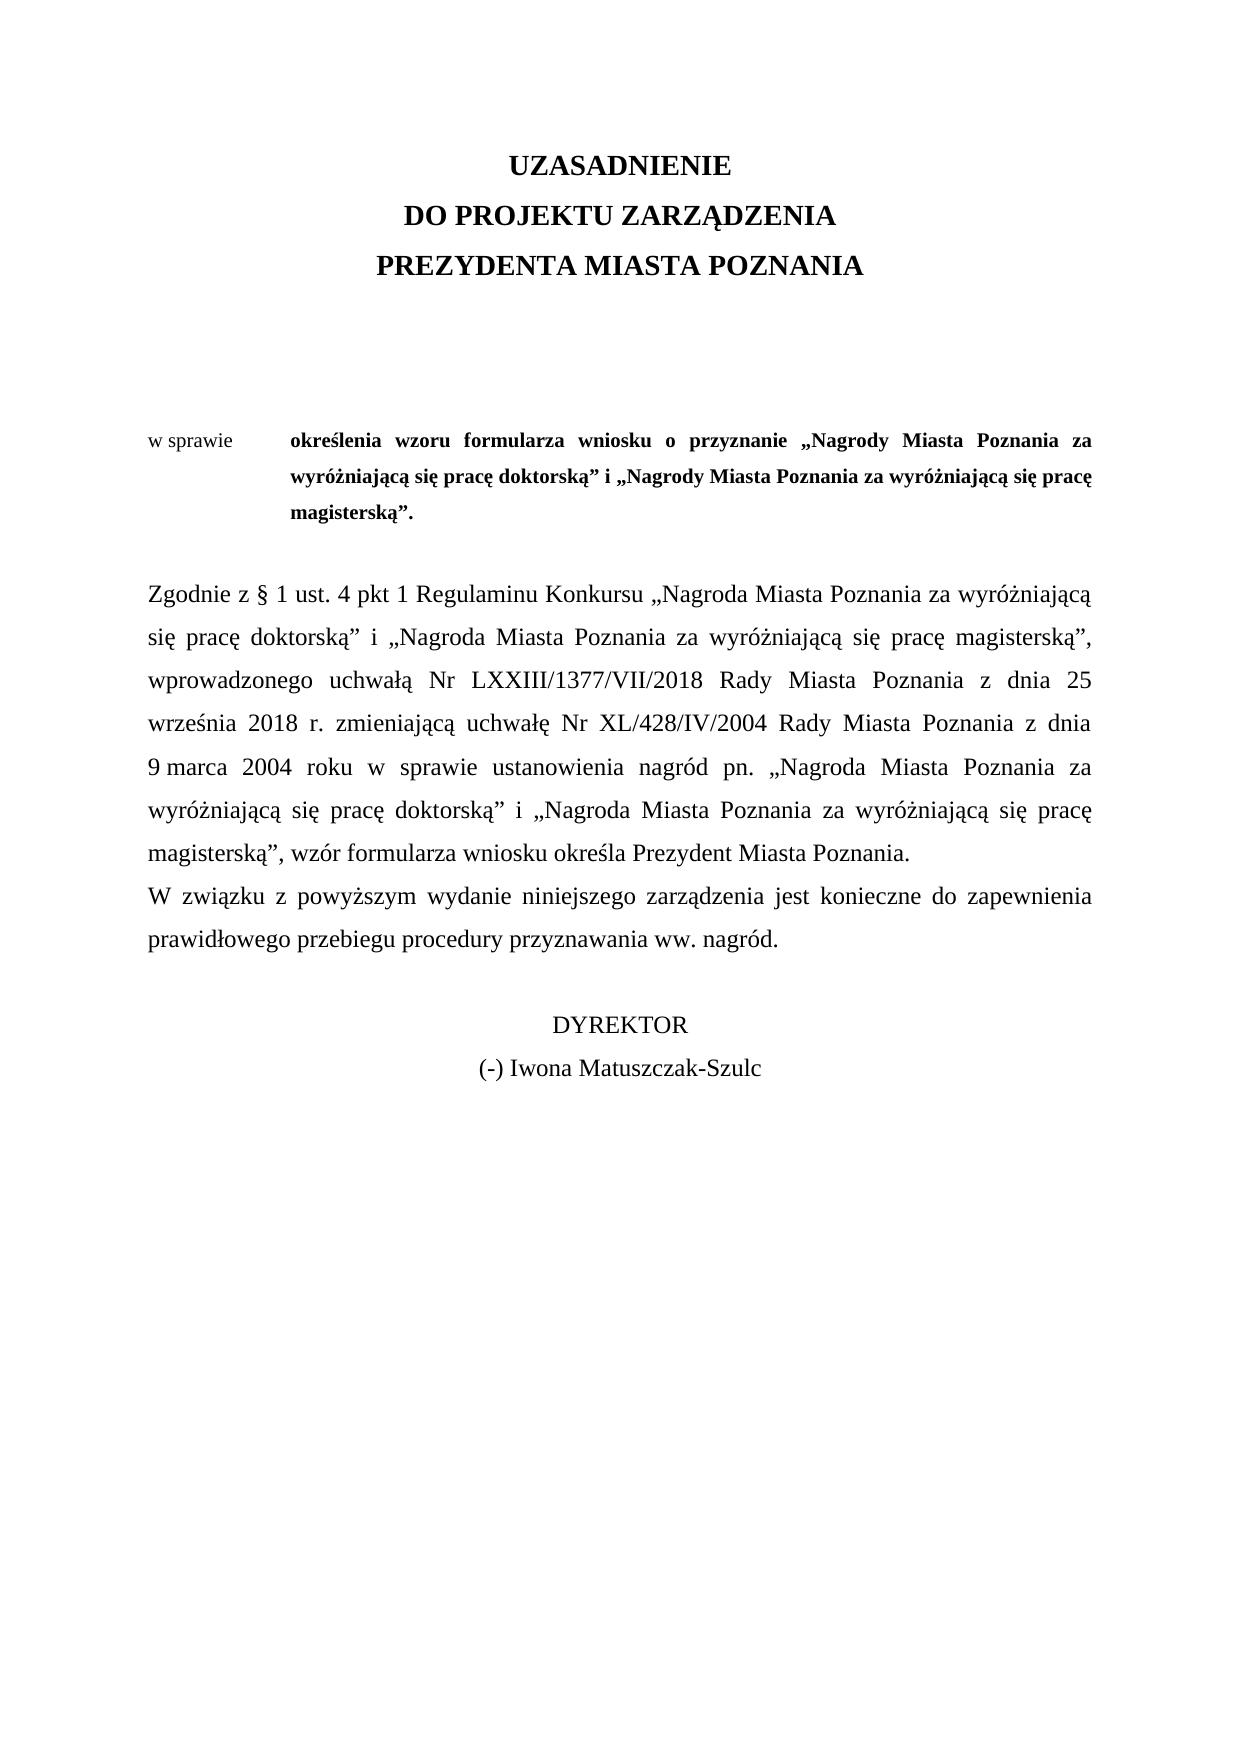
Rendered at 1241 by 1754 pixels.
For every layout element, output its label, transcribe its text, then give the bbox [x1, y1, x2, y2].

text W związku z powyższym wydanie niniejszego zarządzenia jest konieczne do zapewnienia prawidłowego przebiegu procedury przyznawania ww. nagród. [148, 881, 1093, 953]
table_header w sprawie [136, 428, 279, 536]
table_header określenia wzoru formularza wniosku o przyznanie „Nagrody Miasta Poznania za wyróżniającą się pracę doktorską” i „Nagrody Miasta Poznania za wyróżniającą się pracę magisterską”. [279, 428, 1104, 536]
text Zgodnie z § 1 ust. 4 pkt 1 Regulaminu Konkursu „Nagroda Miasta Poznania za wyróżniającą się pracę doktorską” i „Nagroda Miasta Poznania za wyróżniającą się pracę magisterską”, wprowadzonego uchwałą Nr LXXIII/1377/VII/2018 Rady Miasta Poznania z dnia 25 września 2018 r. zmieniającą uchwałę Nr XL/428/IV/2004 Rady Miasta Poznania z dnia 9 marca 2004 roku w sprawie ustanowienia nagród pn. „Nagroda Miasta Poznania za wyróżniającą się pracę doktorską” i „Nagroda Miasta Poznania za wyróżniającą się pracę magisterską”, wzór formularza wniosku określa Prezydent Miasta Poznania. [148, 579, 1093, 867]
text (-) Iwona Matuszczak-Szulc [148, 1053, 1093, 1082]
subtitle UZASADNIENIE [148, 148, 1093, 181]
subtitle DO PROJEKTU ZARZĄDZENIA [148, 198, 1093, 231]
text DYREKTOR [148, 1010, 1093, 1039]
subtitle PREZYDENTA MIASTA POZNANIA [148, 248, 1093, 282]
